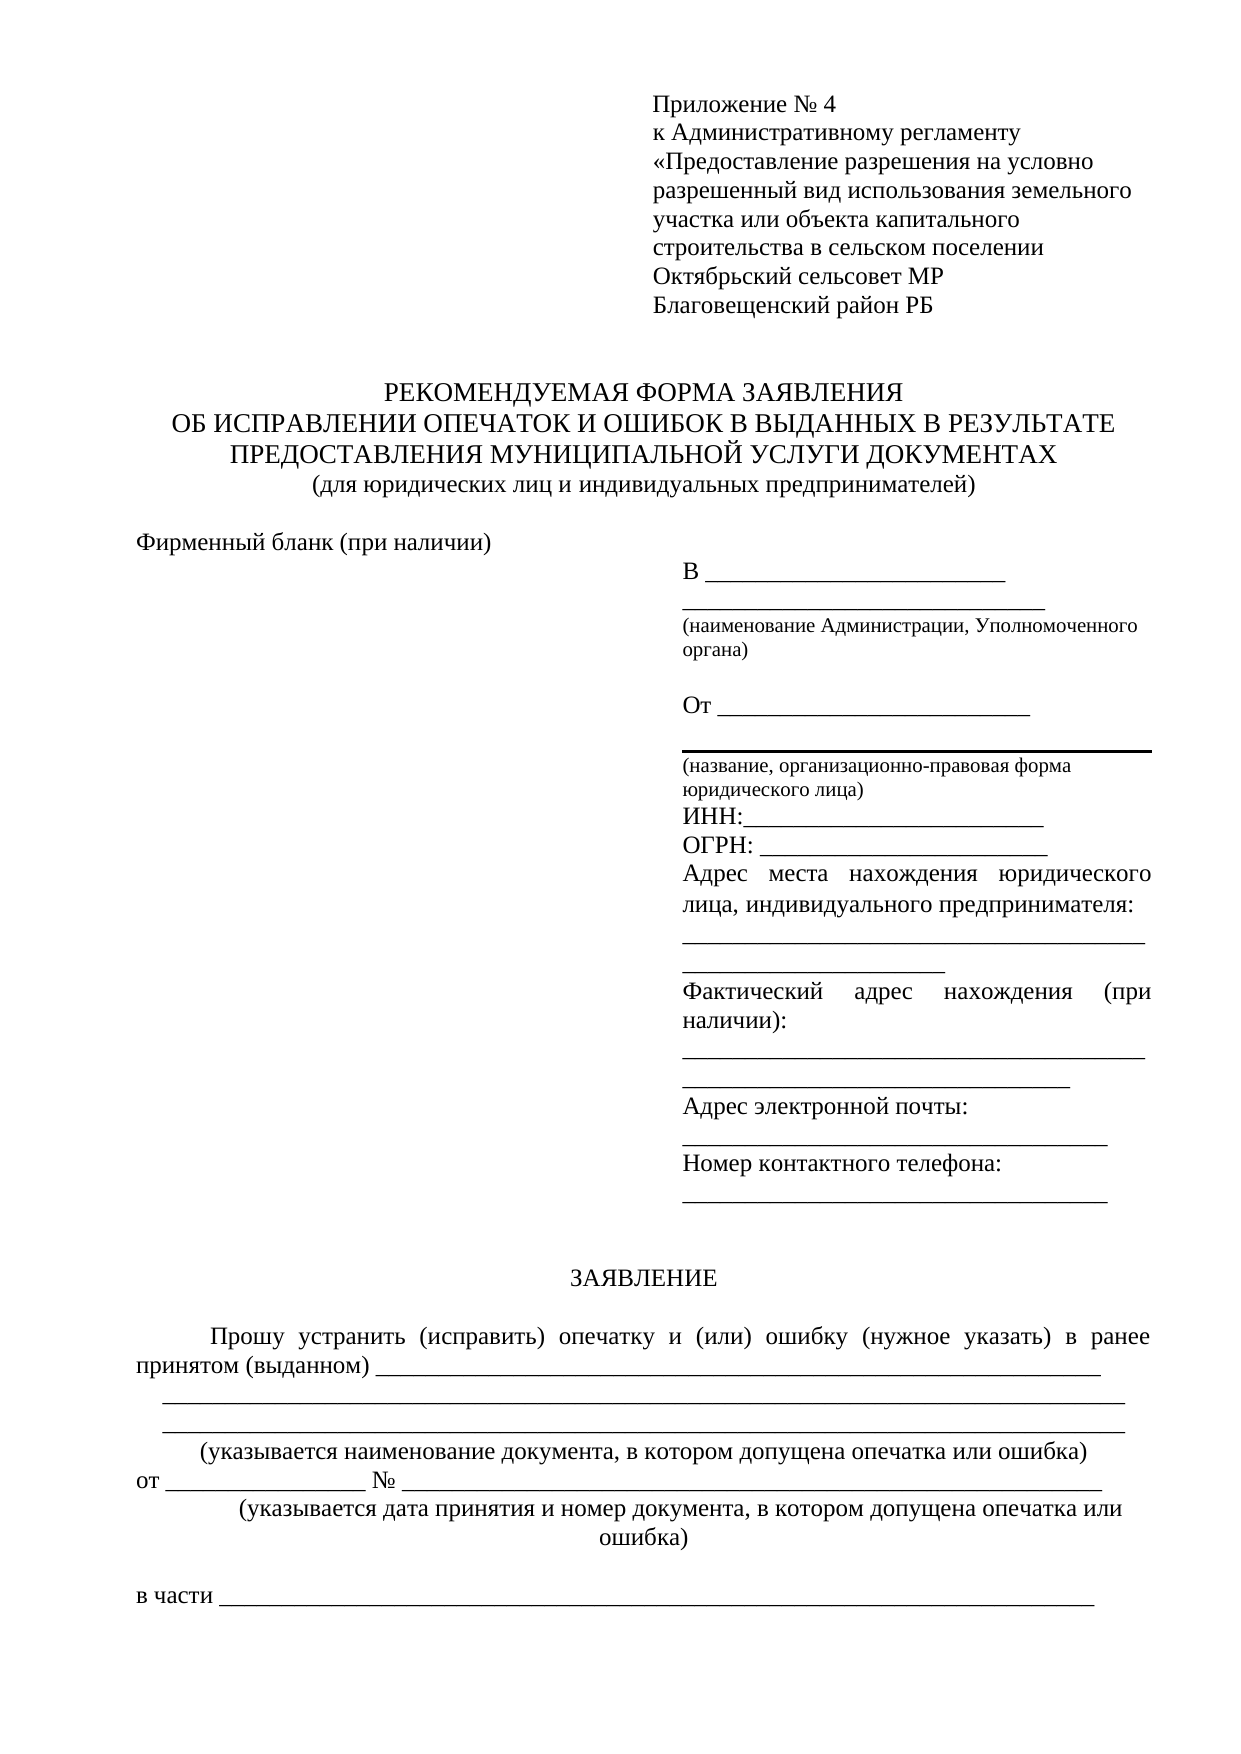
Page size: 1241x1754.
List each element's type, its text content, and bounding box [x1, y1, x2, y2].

text разрешенный вид использования земельного [136, 175, 1152, 204]
text ОБ ИСПРАВЛЕНИИ ОПЕЧАТОК И ОШИБОК В ВЫДАННЫХ В РЕЗУЛЬТАТЕ ПРЕДОСТАВЛЕНИЯ МУНИЦИПАЛЬНОЙ УСЛУГИ ДОКУМЕНТАХ [136, 407, 1152, 469]
text Фактический адрес нахождения (при наличии): [682, 976, 1152, 1033]
text ЗАЯВЛЕНИЕ [136, 1263, 1152, 1292]
text __________________________________ [682, 1177, 1152, 1206]
text Октябрьский сельсовет МР [136, 261, 1152, 290]
text __________________________________ [682, 1120, 1152, 1148]
text (название, организационно-правовая форма юридического лица) [682, 753, 1152, 801]
text ОГРН: _______________________ [682, 830, 1152, 858]
text от ________________ № ________________________________________________________ [136, 1465, 1152, 1493]
text _____________________________________________________________________________ _____________________________________________________________________________ (указывается наименование документа, в котором допущена опечатка или ошибка) [136, 1378, 1152, 1465]
text Адрес электронной почты: [682, 1091, 1152, 1120]
text Благовещенский район РБ [136, 290, 1152, 319]
text От _________________________ [682, 690, 1152, 719]
text «Предоставление разрешения на условно [136, 146, 1152, 175]
text (наименование Администрации, Уполномоченного органа) [682, 613, 1152, 661]
text Адрес места нахождения юридического лица, индивидуального предпринимателя: [682, 858, 1152, 918]
text Фирменный бланк (при наличии) [136, 527, 1152, 556]
text (для юридических лиц и индивидуальных предпринимателей) [136, 469, 1152, 498]
text в части ______________________________________________________________________ [136, 1580, 1152, 1608]
text _____________________________ [682, 584, 1152, 613]
text В ________________________ [682, 556, 1152, 584]
text ____________________________________________________________________ [682, 1033, 1152, 1091]
text __________________________________________________________ [682, 918, 1152, 976]
text (указывается дата принятия и номер документа, в котором допущена опечатка или ошибка) [136, 1493, 1152, 1551]
text участка или объекта капитального [136, 204, 1152, 232]
text Приложение № 4 [578, 89, 1152, 117]
text строительства в сельском поселении [136, 232, 1152, 261]
text к Административному регламенту [136, 117, 1152, 146]
text ИНН:________________________ [682, 801, 1152, 830]
text Прошу устранить (исправить) опечатку и (или) ошибку (нужное указать) в ранее принятом (выданном) __________________________________________________________ [136, 1321, 1152, 1378]
text РЕКОМЕНДУЕМАЯ ФОРМА ЗАЯВЛЕНИЯ [136, 376, 1152, 407]
text Номер контактного телефона: [682, 1148, 1152, 1177]
